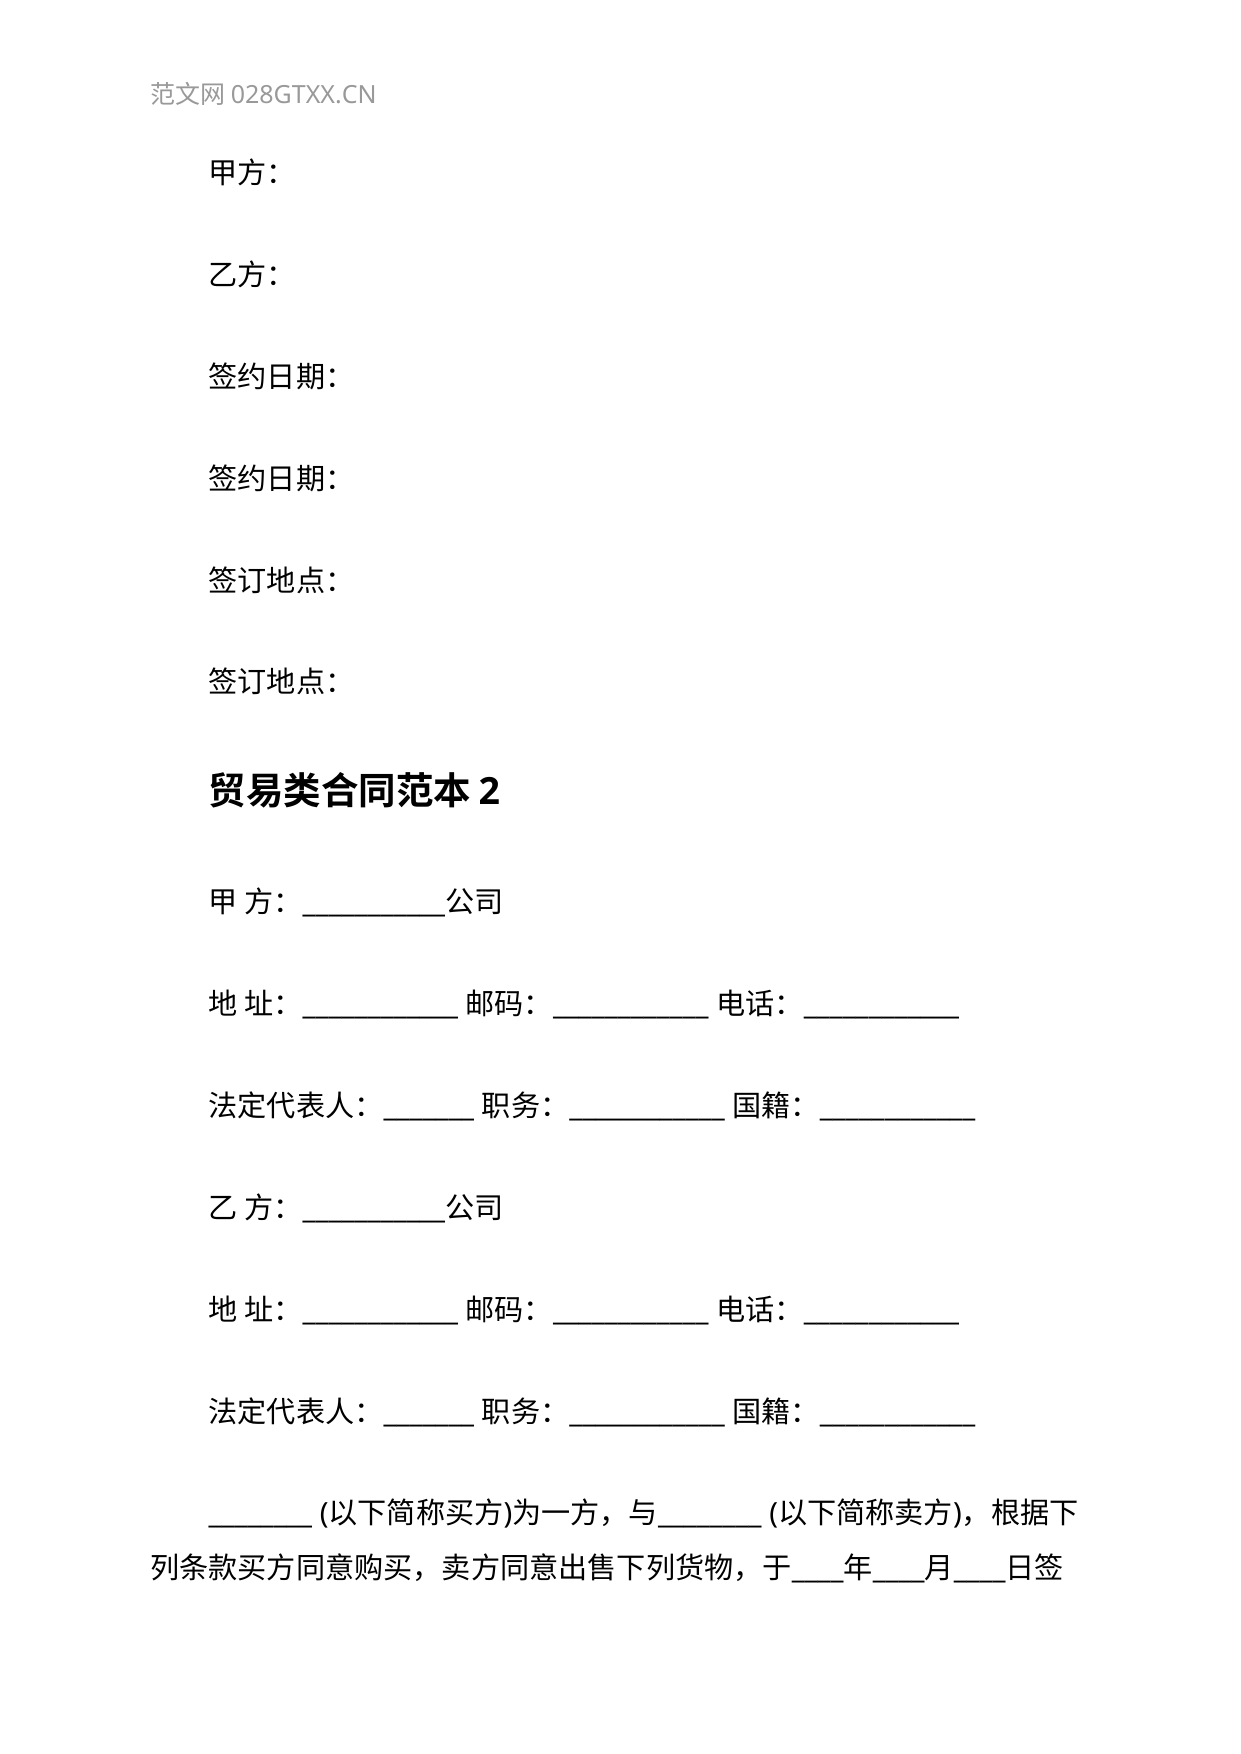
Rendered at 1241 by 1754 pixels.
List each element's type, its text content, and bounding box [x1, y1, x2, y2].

text 法定代表人：_______ 职务：____________ 国籍：____________ [150, 1388, 1090, 1431]
text 签订地点： [150, 557, 1090, 599]
text 乙 方：___________公司 [150, 1184, 1090, 1227]
text 地 址：____________ 邮码：____________ 电话：____________ [150, 980, 1090, 1023]
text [150, 1490, 1090, 1587]
text 签订地点： [150, 659, 1090, 701]
text 签约日期： [150, 455, 1090, 498]
text 签约日期： [150, 353, 1090, 396]
text 地 址：____________ 邮码：____________ 电话：____________ [150, 1286, 1090, 1328]
text 法定代表人：_______ 职务：____________ 国籍：____________ [150, 1082, 1090, 1124]
text 甲 方：___________公司 [150, 878, 1090, 921]
text 贸易类合同范本2 [150, 761, 1090, 815]
text 甲方： [150, 150, 1090, 192]
text 乙方： [150, 252, 1090, 294]
